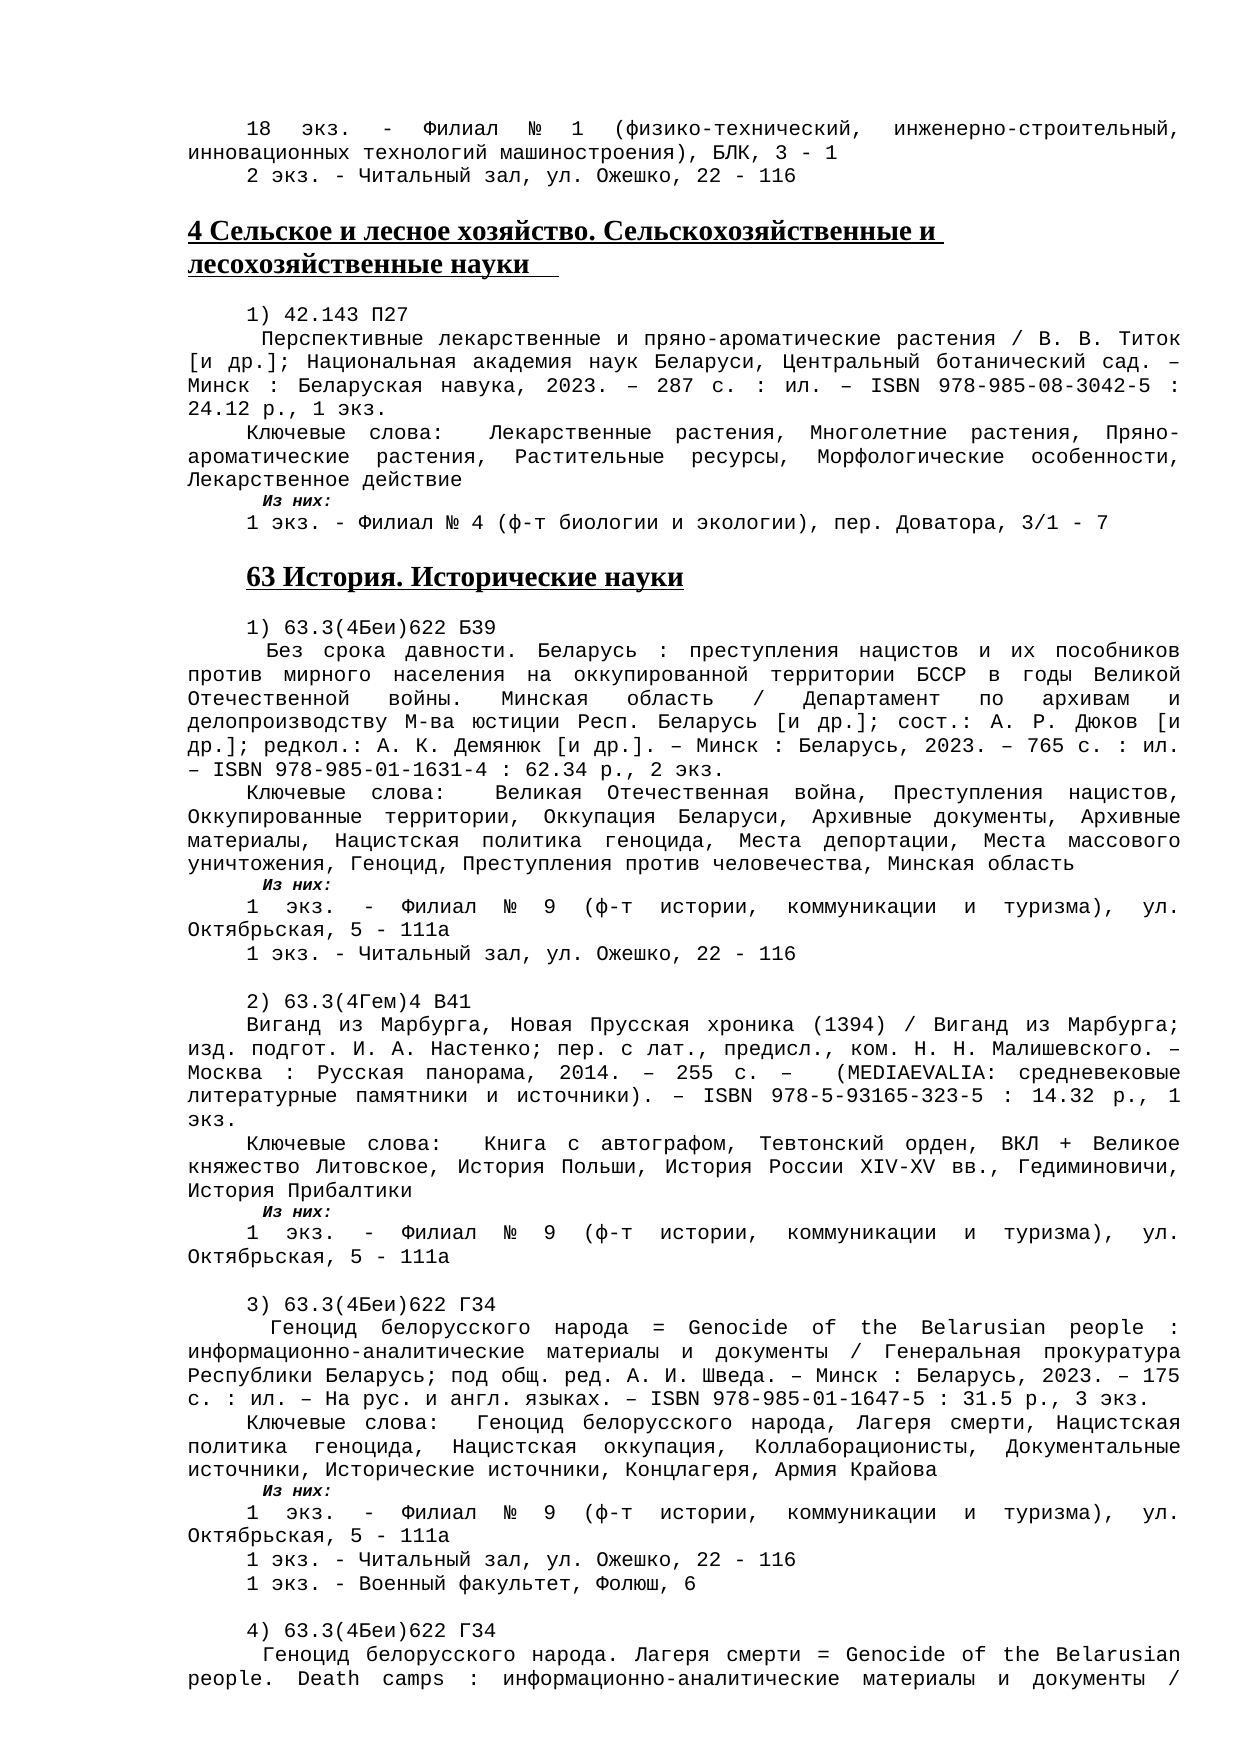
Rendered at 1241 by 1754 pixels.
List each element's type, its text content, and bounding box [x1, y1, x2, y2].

text Перспективные лекарственные и пряно-ароматические растения / В. В. Титок [и др.]; Национальная академия наук Беларуси, Центральный ботанический сад. – Минск : Беларуская навука, 2023. – 287 с. : ил. – ISBN 978-985-08-3042-5 : 24.12 р., 1 экз. [187, 327, 1181, 422]
text Ключевые слова: Книга с автографом, Тевтонский орден, ВКЛ + Великое княжество Литовское, История Польши, История России XIV-XV вв., Гедиминовичи, История Прибалтики [187, 1133, 1181, 1203]
text 2) 63.3(4Гем)4 В41 [187, 991, 1181, 1014]
text Виганд из Марбурга, Новая Прусская хроника (1394) / Виганд из Марбурга; изд. подгот. И. А. Настенко; пер. с лат., предисл., ком. Н. Н. Малишевского. – Москва : Русская панорама, 2014. – 255 с. – (MEDIAEVALIA: средневековые литературные памятники и источники). – ISBN 978-5-93165-323-5 : 14.32 р., 1 экз. [187, 1014, 1181, 1133]
text Из них: [187, 1203, 1181, 1222]
text Из них: [187, 877, 1181, 896]
text 2 экз. - Читальный зал, ул. Ожешко, 22 - 116 [187, 165, 1181, 189]
text 1 экз. - Читальный зал, ул. Ожешко, 22 - 116 [187, 1549, 1181, 1573]
text 63 История. Исторические науки [246, 559, 1181, 593]
text 4 Сельское и лесное хозяйство. Сельскохозяйственные и лесохозяйственные науки [187, 213, 1181, 280]
text 1 экз. - Филиал № 4 (ф-т биологии и экологии), пер. Доватора, 3/1 - 7 [187, 512, 1181, 536]
text Ключевые слова: Великая Отечественная война, Преступления нацистов, Оккупированные территории, Оккупация Беларуси, Архивные документы, Архивные материалы, Нацистская политика геноцида, Места депортации, Места массового уничтожения, Геноцид, Преступления против человечества, Минская область [187, 782, 1181, 877]
text Без срока давности. Беларусь : преступления нацистов и их пособников против мирного населения на оккупированной территории БССР в годы Великой Отечественной войны. Минская область / Департамент по архивам и делопроизводству М-ва юстиции Респ. Беларусь [и др.]; сост.: А. Р. Дюков [и др.]; редкол.: А. К. Демянюк [и др.]. – Минск : Беларусь, 2023. – 765 с. : ил. – ISBN 978-985-01-1631-4 : 62.34 р., 2 экз. [187, 640, 1181, 782]
text 1) 42.143 П27 [187, 304, 1181, 327]
text Геноцид белорусского народа = Genocide of the Belarusian people : информационно-аналитические материалы и документы / Генеральная прокуратура Республики Беларусь; под общ. ред. А. И. Шведа. – Минск : Беларусь, 2023. – 175 с. : ил. – На рус. и англ. языках. – ISBN 978-985-01-1647-5 : 31.5 р., 3 экз. [187, 1317, 1181, 1412]
text 18 экз. - Филиал № 1 (физико-технический, инженерно-строительный, инновационных технологий машиностроения), БЛК, 3 - 1 [187, 118, 1181, 165]
text 3) 63.3(4Беи)622 Г34 [187, 1294, 1181, 1317]
text 1 экз. - Читальный зал, ул. Ожешко, 22 - 116 [187, 943, 1181, 967]
text 1 экз. - Филиал № 9 (ф-т истории, коммуникации и туризма), ул. Октябрьская, 5 - 111а [187, 1222, 1181, 1270]
text Из них: [187, 1483, 1181, 1502]
text Из них: [187, 493, 1181, 512]
text 1) 63.3(4Беи)622 Б39 [187, 617, 1181, 640]
text 4) 63.3(4Беи)622 Г34 [187, 1620, 1181, 1644]
text 1 экз. - Военный факультет, Фолюш, 6 [187, 1573, 1181, 1596]
text Ключевые слова: Лекарственные растения, Многолетние растения, Пряно-ароматические растения, Растительные ресурсы, Морфологические особенности, Лекарственное действие [187, 422, 1181, 493]
text 1 экз. - Филиал № 9 (ф-т истории, коммуникации и туризма), ул. Октябрьская, 5 - 111а [187, 1502, 1181, 1549]
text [187, 1644, 1181, 1691]
text 1 экз. - Филиал № 9 (ф-т истории, коммуникации и туризма), ул. Октябрьская, 5 - 111а [187, 896, 1181, 943]
text Ключевые слова: Геноцид белорусского народа, Лагеря смерти, Нацистская политика геноцида, Нацистская оккупация, Коллаборационисты, Документальные источники, Исторические источники, Концлагеря, Армия Крайова [187, 1412, 1181, 1483]
